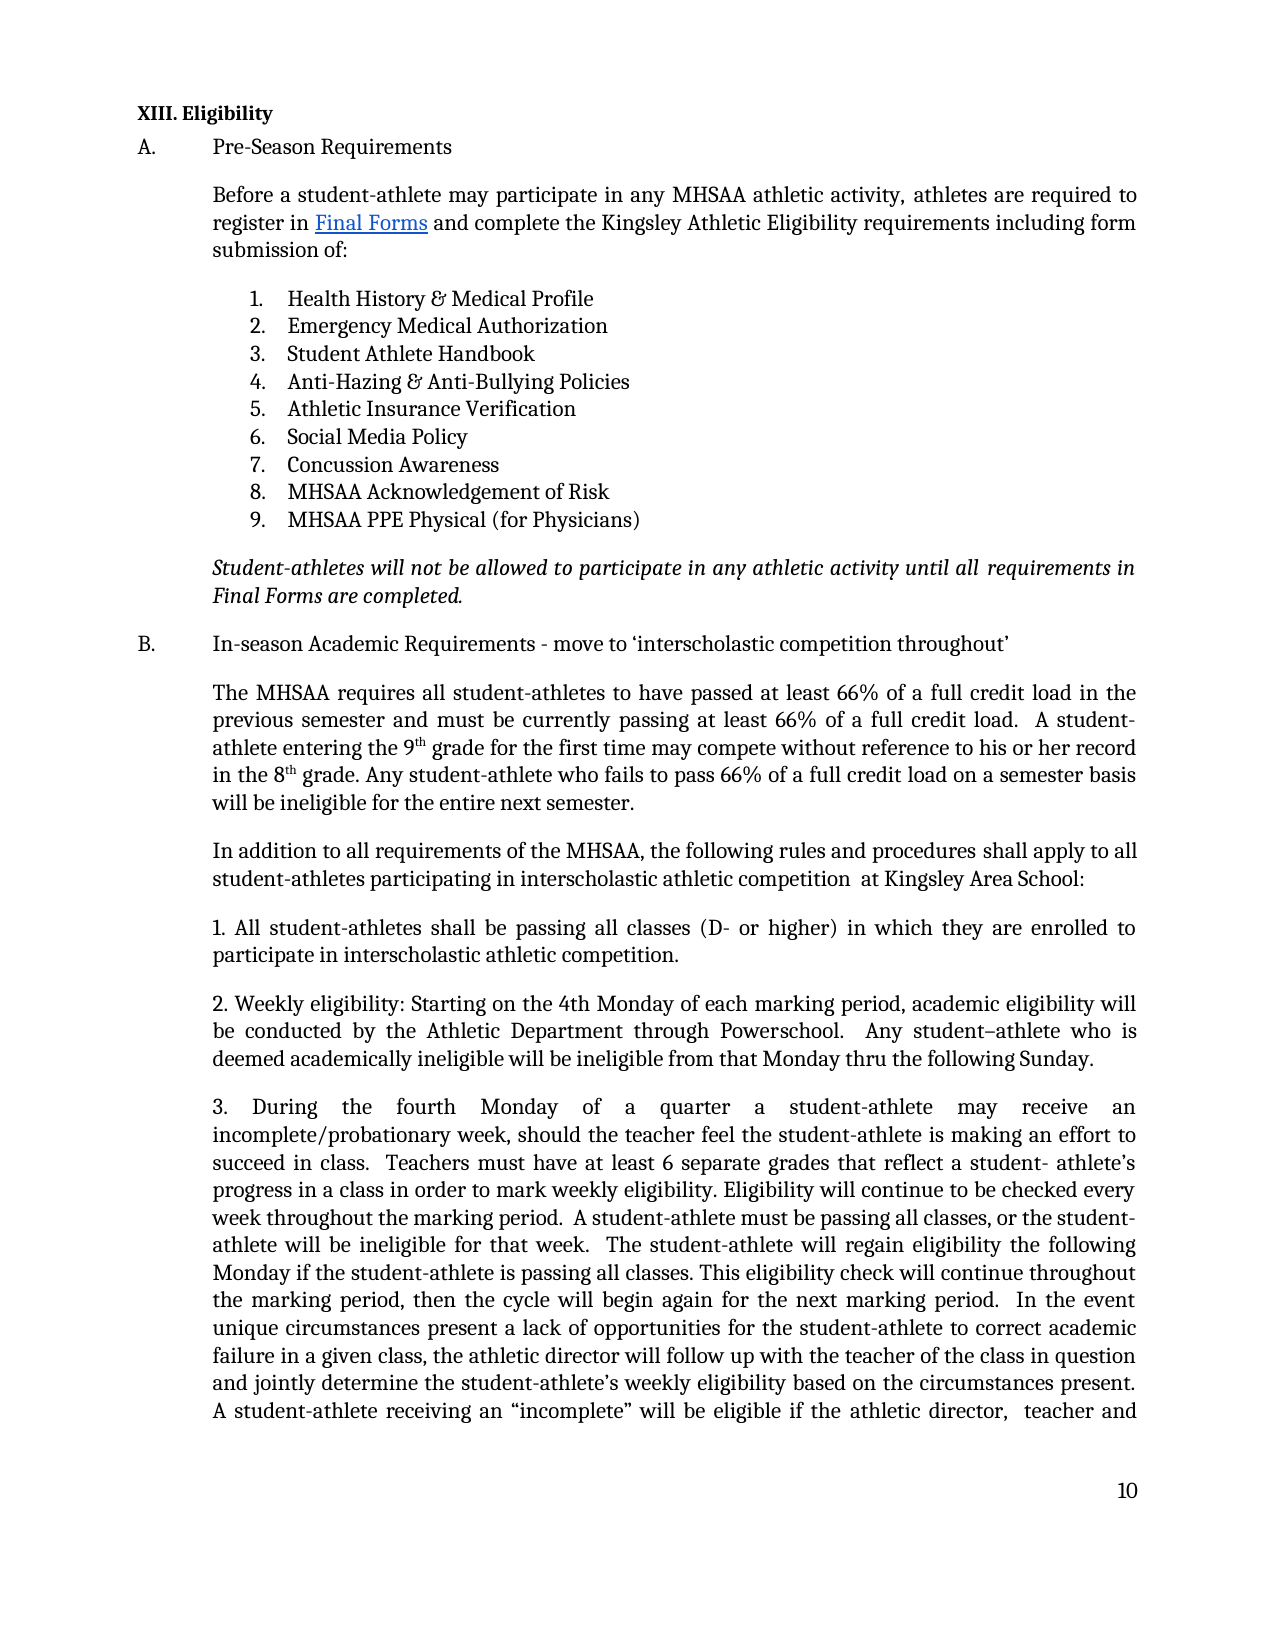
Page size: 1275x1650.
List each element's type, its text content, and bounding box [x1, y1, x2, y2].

text B. In-season Academic Requirements - move to ‘interscholastic competition throughout’ [137, 631, 1138, 657]
list Emergency Medical Authorization [250, 313, 1138, 340]
text 1. All student-athletes shall be passing all classes (D- or higher) in which they are enrolled to participate in interscholastic athletic competition. [212, 914, 1138, 968]
list Anti-Hazing & Anti-Bullying Policies [250, 368, 1138, 395]
list Student Athlete Handbook [250, 341, 1138, 367]
text Student-athletes will not be allowed to participate in any athletic activity until all requirements in Final Forms are completed. [212, 555, 1138, 609]
list MHSAA PPE Physical (for Physicians) [250, 507, 1138, 533]
list Health History & Medical Profile [250, 286, 1138, 312]
list MHSAA Acknowledgement of Risk [250, 479, 1138, 505]
text In addition to all requirements of the MHSAA, the following rules and procedures shall apply to all student-athletes participating in interscholastic athletic competition at Kingsley Area School: [212, 838, 1138, 892]
text A. Pre-Season Requirements [137, 134, 1138, 160]
list Athletic Insurance Verification [250, 396, 1138, 422]
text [212, 1094, 1138, 1424]
text Before a student-athlete may participate in any MHSAA athletic activity, athletes are required to register in Final Forms and complete the Kingsley Athletic Eligibility requirements including form submission of: [212, 182, 1138, 264]
text The MHSAA requires all student-athletes to have passed at least 66% of a full credit load in the previous semester and must be currently passing at least 66% of a full credit load. A student-athlete entering the 9th grade for the first time may compete without reference to his or her record in the 8th grade. Any student-athlete who fails to pass 66% of a full credit load on a semester basis will be ineligible for the entire next semester. [212, 679, 1138, 816]
list Social Media Policy [250, 424, 1138, 450]
text 2. Weekly eligibility: Starting on the 4th Monday of each marking period, academic eligibility will be conducted by the Athletic Department through Powerschool. Any student–athlete who is deemed academically ineligible will be ineligible from that Monday thru the following Sunday. [212, 990, 1138, 1072]
list Concussion Awareness [250, 451, 1138, 478]
subtitle XIII. Eligibility [137, 101, 1138, 125]
